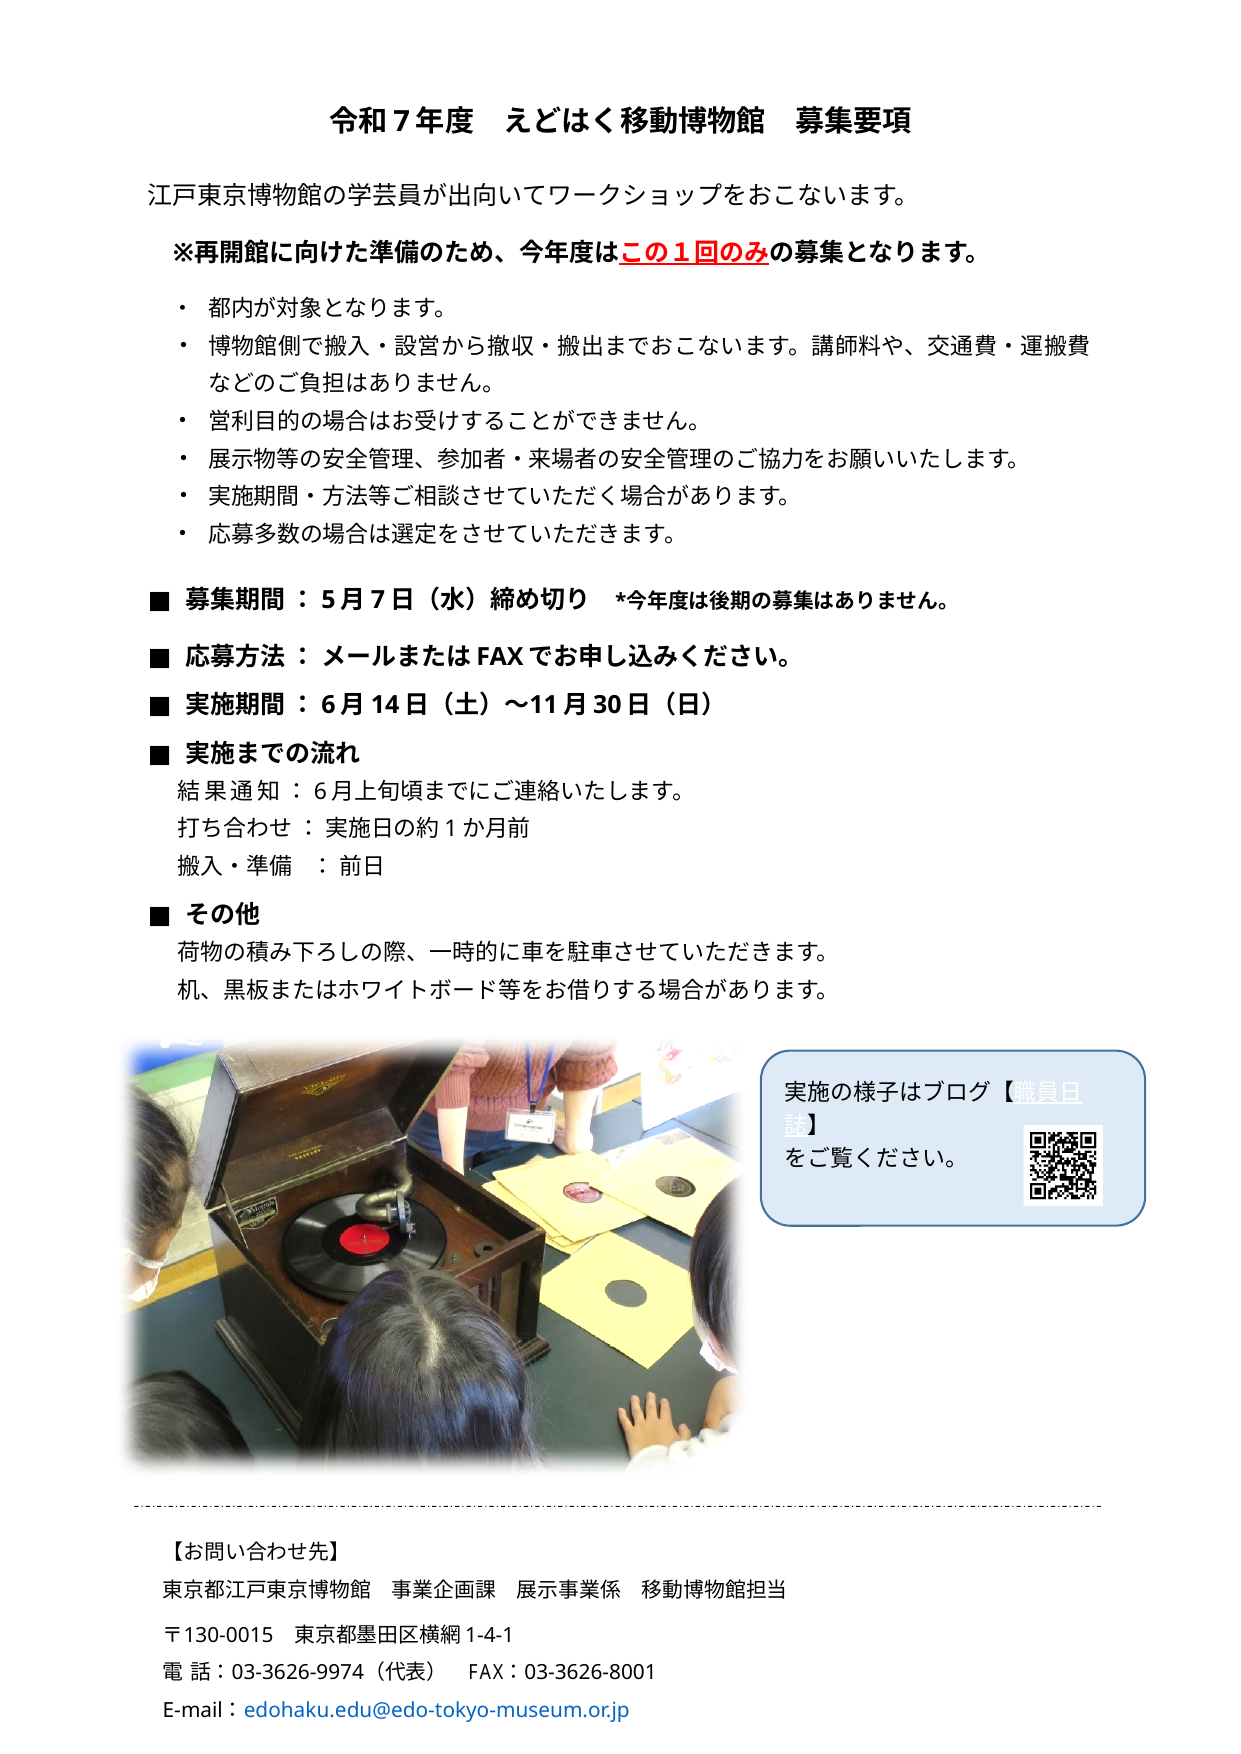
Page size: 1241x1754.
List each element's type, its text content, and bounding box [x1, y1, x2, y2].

text 電話：03-3626-9974（代表） FAX：03-3626-8001 [162, 1652, 1093, 1689]
text 搬入・準備 ： 前日 [177, 846, 1093, 883]
list 机、黒板またはホワイトボード等をお借りする場合があります。 [177, 969, 1093, 1007]
text 〒130-0015 東京都墨田区横網1-4-1 [162, 1614, 1093, 1652]
list 応募方法 ： メールまたはFAXでお申し込みください。 [148, 636, 1093, 673]
list その他 [148, 894, 1093, 932]
text E-mail：edohaku.edu@edo-tokyo-museum.or.jp [162, 1689, 1093, 1727]
list 実施期間 ： 6月14日（土）～11月30日（日） [148, 684, 1093, 722]
text ※再開館に向けた準備のため、今年度はこの１回のみの募集となります。 [148, 231, 1093, 269]
text 結果通知 ： 6月上旬頃までにご連絡いたします。 [177, 771, 1093, 808]
list 展示物等の安全管理、参加者・来場者の安全管理のご協力をお願いいたします。 [171, 438, 1093, 475]
list 営利目的の場合はお受けすることができません。 [171, 400, 1093, 438]
list 募集期間 ： 5月7日（水）締め切り *今年度は後期の募集はありません。 [148, 579, 1093, 617]
text 東京都江戸東京博物館 事業企画課 展示事業係 移動博物館担当 [162, 1569, 1093, 1607]
list 応募多数の場合は選定をさせていただきます。 [171, 513, 1093, 550]
list 実施までの流れ [148, 733, 1093, 771]
text 江戸東京博物館の学芸員が出向いてワークショップをおこないます。 [148, 175, 1093, 213]
list 実施期間・方法等ご相談させていただく場合があります。 [171, 475, 1093, 513]
picture [145, 1063, 718, 1448]
list 都内が対象となります。 [171, 288, 1093, 325]
text 【お問い合わせ先】 [162, 1532, 1093, 1569]
picture [1023, 1125, 1103, 1206]
list 博物館側で搬入・設営から撤収・搬出までおこないます。講師料や、交通費・運搬費などのご負担はありません。 [171, 325, 1093, 400]
list 荷物の積み下ろしの際、一時的に車を駐車させていただきます。 [177, 932, 1093, 969]
text 令和7年度 えどはく移動博物館 募集要項 [148, 81, 1093, 156]
text 打ち合わせ ： 実施日の約1か月前 [177, 808, 1093, 846]
